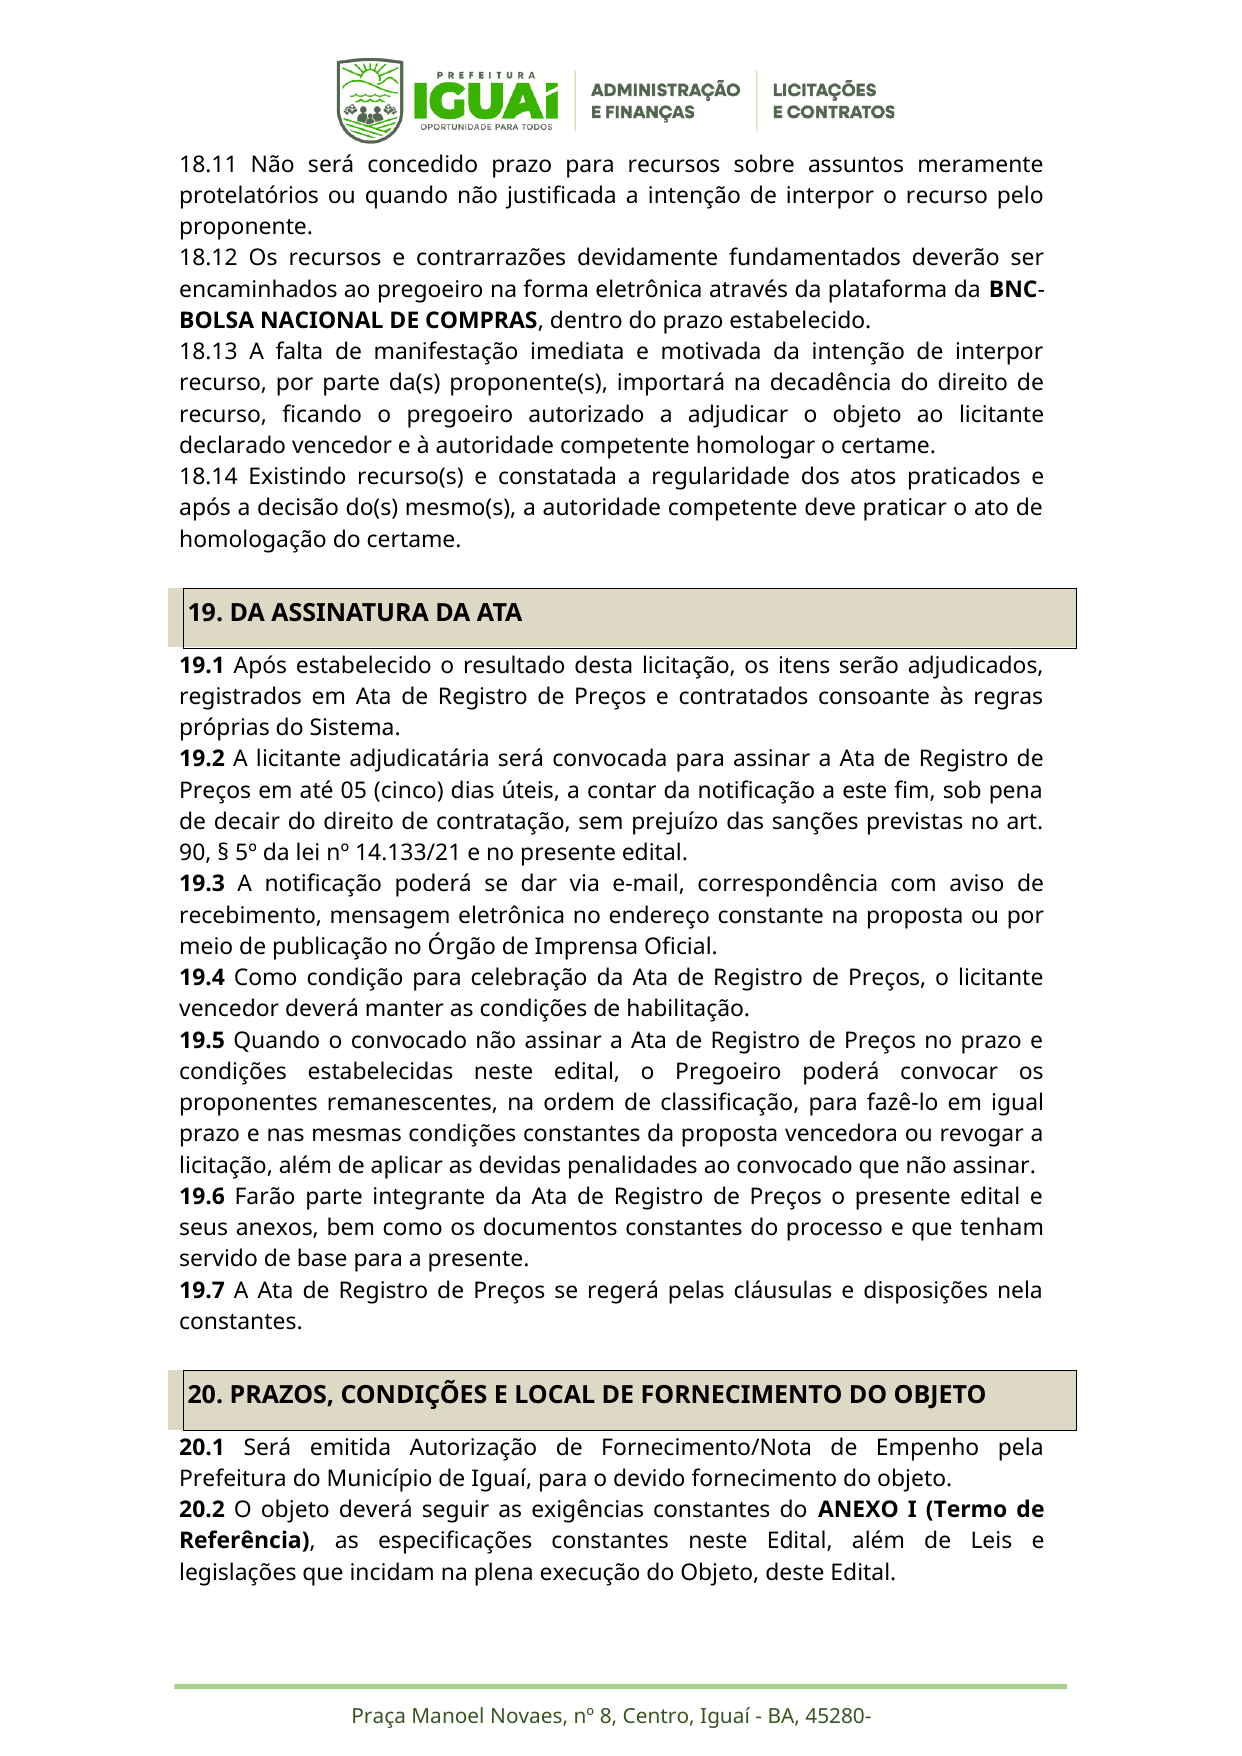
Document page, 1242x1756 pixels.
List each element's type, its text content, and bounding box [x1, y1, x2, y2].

text 18.11 Não será concedido prazo para recursos sobre assuntos meramente protelatórios ou quando não justificada a intenção de interpor o recurso pelo proponente. [179, 148, 1045, 241]
text 18.13 A falta de manifestação imediata e motivada da intenção de interpor recurso, por parte da(s) proponente(s), importará na decadência do direito de recurso, ficando o pregoeiro autorizado a adjudicar o objeto ao licitante declarado vencedor e à autoridade competente homologar o certame. [179, 335, 1045, 460]
text 18.14 Existindo recurso(s) e constatada a regularidade dos atos praticados e após a decisão do(s) mesmo(s), a autoridade competente deve praticar o ato de homologação do certame. [179, 460, 1045, 554]
table_header 19. DA ASSINATURA DA ATA [184, 589, 1076, 647]
text 19.5 Quando o convocado não assinar a Ata de Registro de Preços no prazo e condições estabelecidas neste edital, o Pregoeiro poderá convocar os proponentes remanescentes, na ordem de classificação, para fazê-lo em igual prazo e nas mesmas condições constantes da proposta vencedora ou revogar a licitação, além de aplicar as devidas penalidades ao convocado que não assinar. [179, 1023, 1045, 1180]
text 20.1 Será emitida Autorização de Fornecimento/Nota de Empenho pela Prefeitura do Município de Iguaí, para o devido fornecimento do objeto. [179, 1431, 1045, 1493]
text 19.6 Farão parte integrante da Ata de Registro de Preços o presente edital e seus anexos, bem como os documentos constantes do processo e que tenham servido de base para a presente. [179, 1180, 1045, 1273]
text 19.2 A licitante adjudicatária será convocada para assinar a Ata de Registro de Preços em até 05 (cinco) dias úteis, a contar da notificação a este fim, sob pena de decair do direito de contratação, sem prejuízo das sanções previstas no art. 90, § 5º da lei nº 14.133/21 e no presente edital. [179, 742, 1045, 867]
text 18.12 Os recursos e contrarrazões devidamente fundamentados deverão ser encaminhados ao pregoeiro na forma eletrônica através da plataforma da BNC- BOLSA NACIONAL DE COMPRAS, dentro do prazo estabelecido. [179, 241, 1045, 335]
picture [336, 58, 895, 144]
text 19.7 A Ata de Registro de Preços se regerá pelas cláusulas e disposições nela constantes. [179, 1273, 1045, 1336]
text 19.3 A notificação poderá se dar via e-mail, correspondência com aviso de recebimento, mensagem eletrônica no endereço constante na proposta ou por meio de publicação no Órgão de Imprensa Oficial. [179, 867, 1045, 961]
text 19.4 Como condição para celebração da Ata de Registro de Preços, o licitante vencedor deverá manter as condições de habilitação. [179, 961, 1045, 1023]
text 20.2 O objeto deverá seguir as exigências constantes do ANEXO I (Termo de Referência), as especificações constantes neste Edital, além de Leis e legislações que incidam na plena execução do Objeto, deste Edital. [179, 1493, 1045, 1587]
table_header 20. PRAZOS, CONDIÇÕES E LOCAL DE FORNECIMENTO DO OBJETO [184, 1371, 1076, 1430]
table_header [168, 588, 183, 647]
table_header [168, 1370, 183, 1430]
text 19.1 Após estabelecido o resultado desta licitação, os itens serão adjudicados, registrados em Ata de Registro de Preços e contratados consoante às regras próprias do Sistema. [179, 648, 1045, 742]
